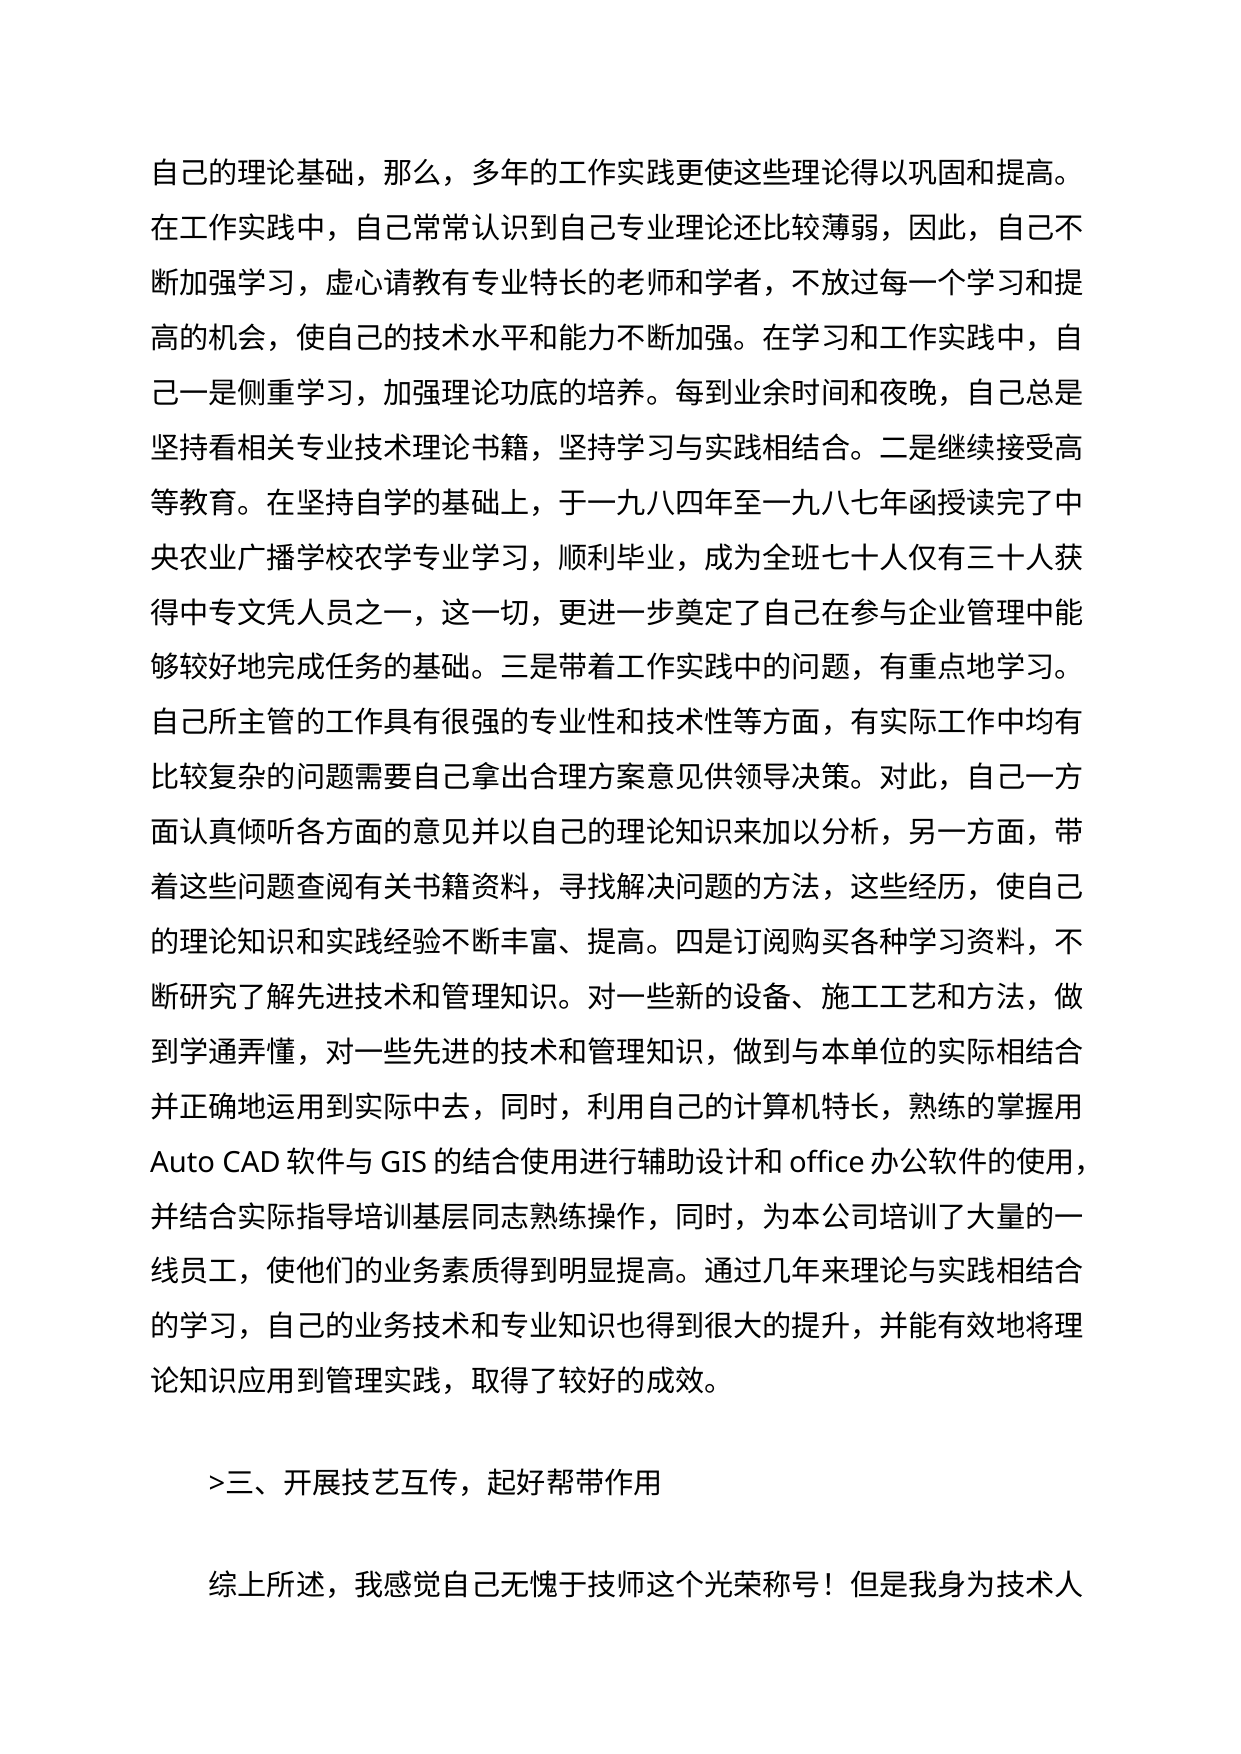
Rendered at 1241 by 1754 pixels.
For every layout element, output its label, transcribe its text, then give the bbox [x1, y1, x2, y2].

text >三、开展技艺互传，起好帮带作用 [150, 1459, 1090, 1502]
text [150, 150, 1090, 1400]
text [150, 1562, 1090, 1604]
